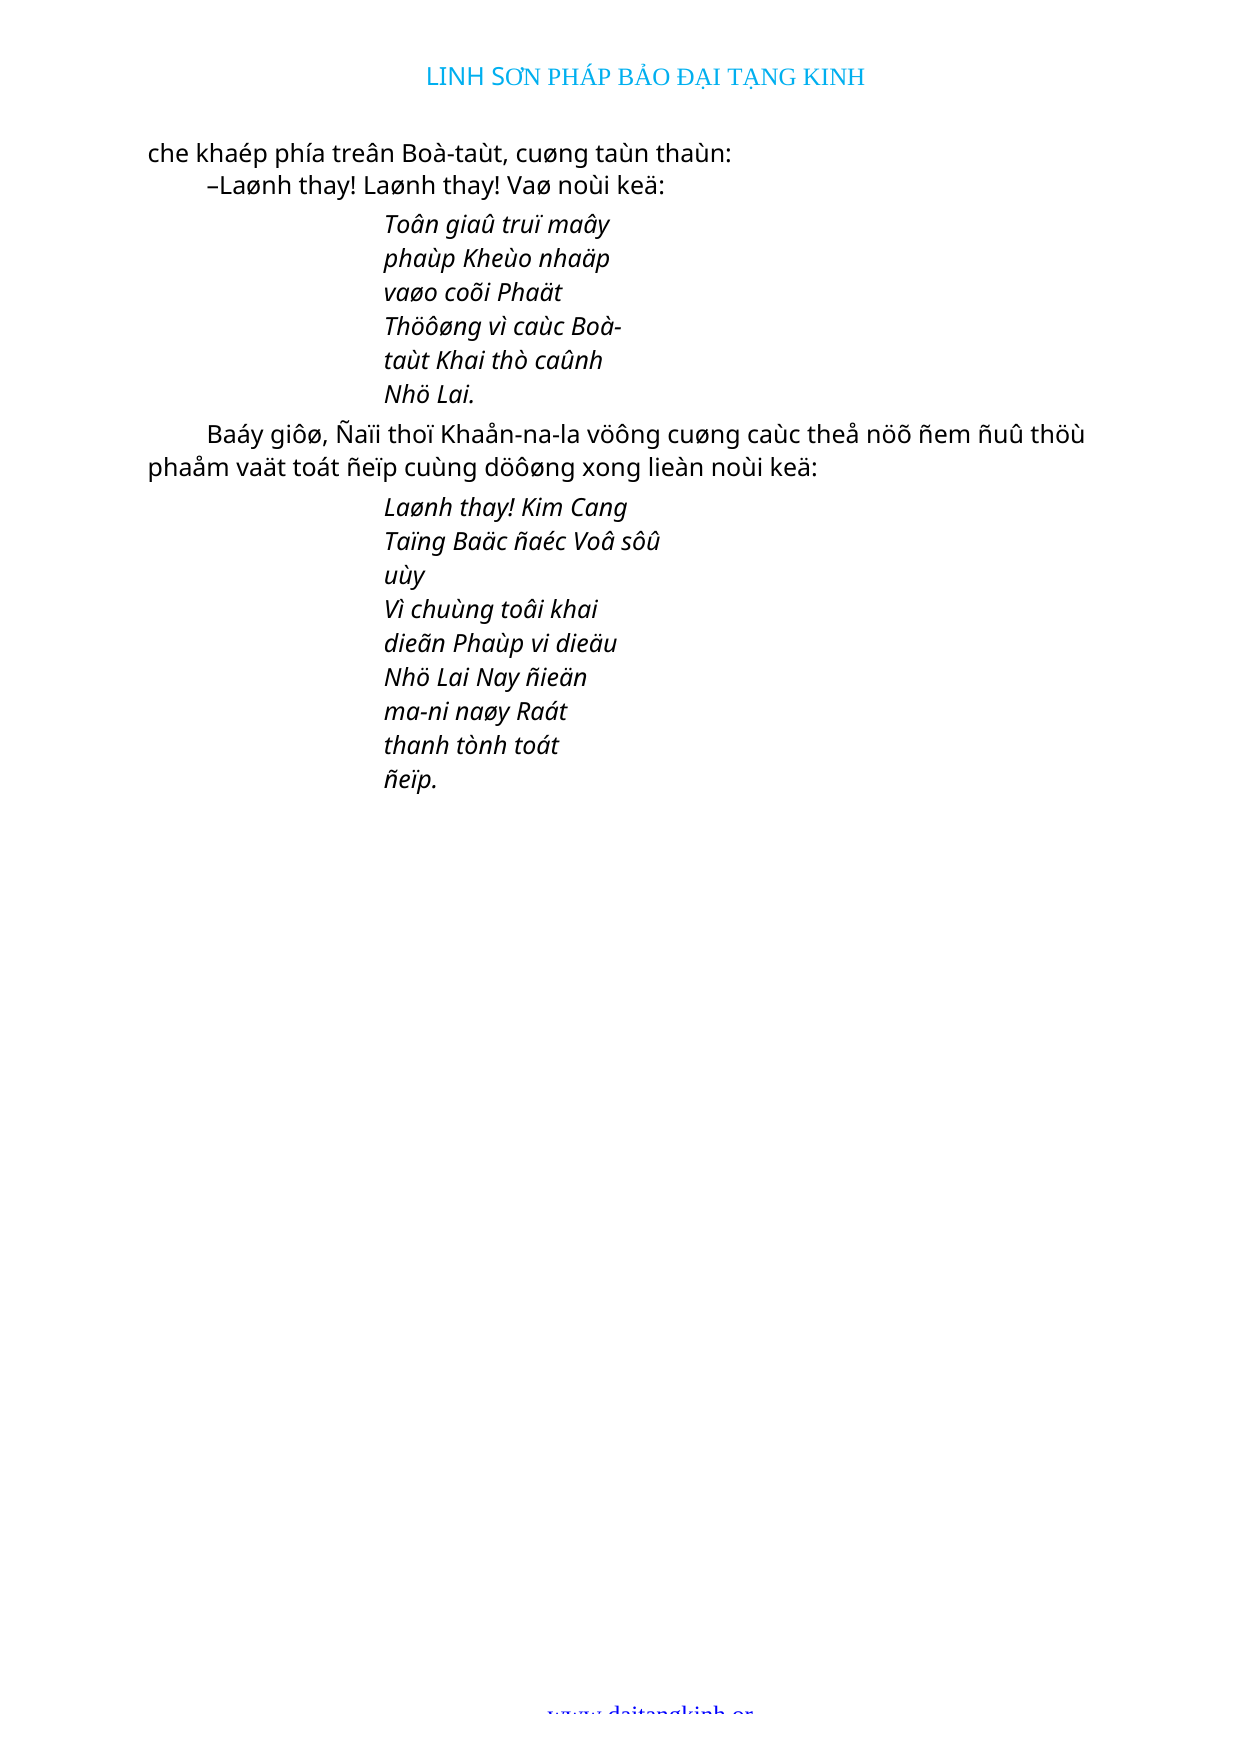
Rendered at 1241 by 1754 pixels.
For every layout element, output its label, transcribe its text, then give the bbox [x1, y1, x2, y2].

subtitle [147, 135, 1093, 169]
text –Laønh thay! Laønh thay! Vaø noùi keä: [206, 169, 1105, 201]
text Vì chuùng toâi khai dieãn Phaùp vi dieäu Nhö Lai Nay ñieän ma-ni naøy Raát thanh tònh toát ñeïp. [384, 592, 619, 796]
subtitle Baáy giôø, Ñaïi thoï Khaån-na-la vöông cuøng caùc theå nöõ ñem ñuû thöù phaåm vaät toát ñeïp cuùng döôøng xong lieàn noùi keä: [147, 417, 1093, 484]
text Toân giaû truï maây phaùp Kheùo nhaäp vaøo coõi Phaät Thöôøng vì caùc Boà-taùt Khai thò caûnh Nhö Lai. [384, 206, 637, 411]
text Laønh thay! Kim Cang Taïng Baäc ñaéc Voâ sôû uùy [384, 489, 686, 592]
